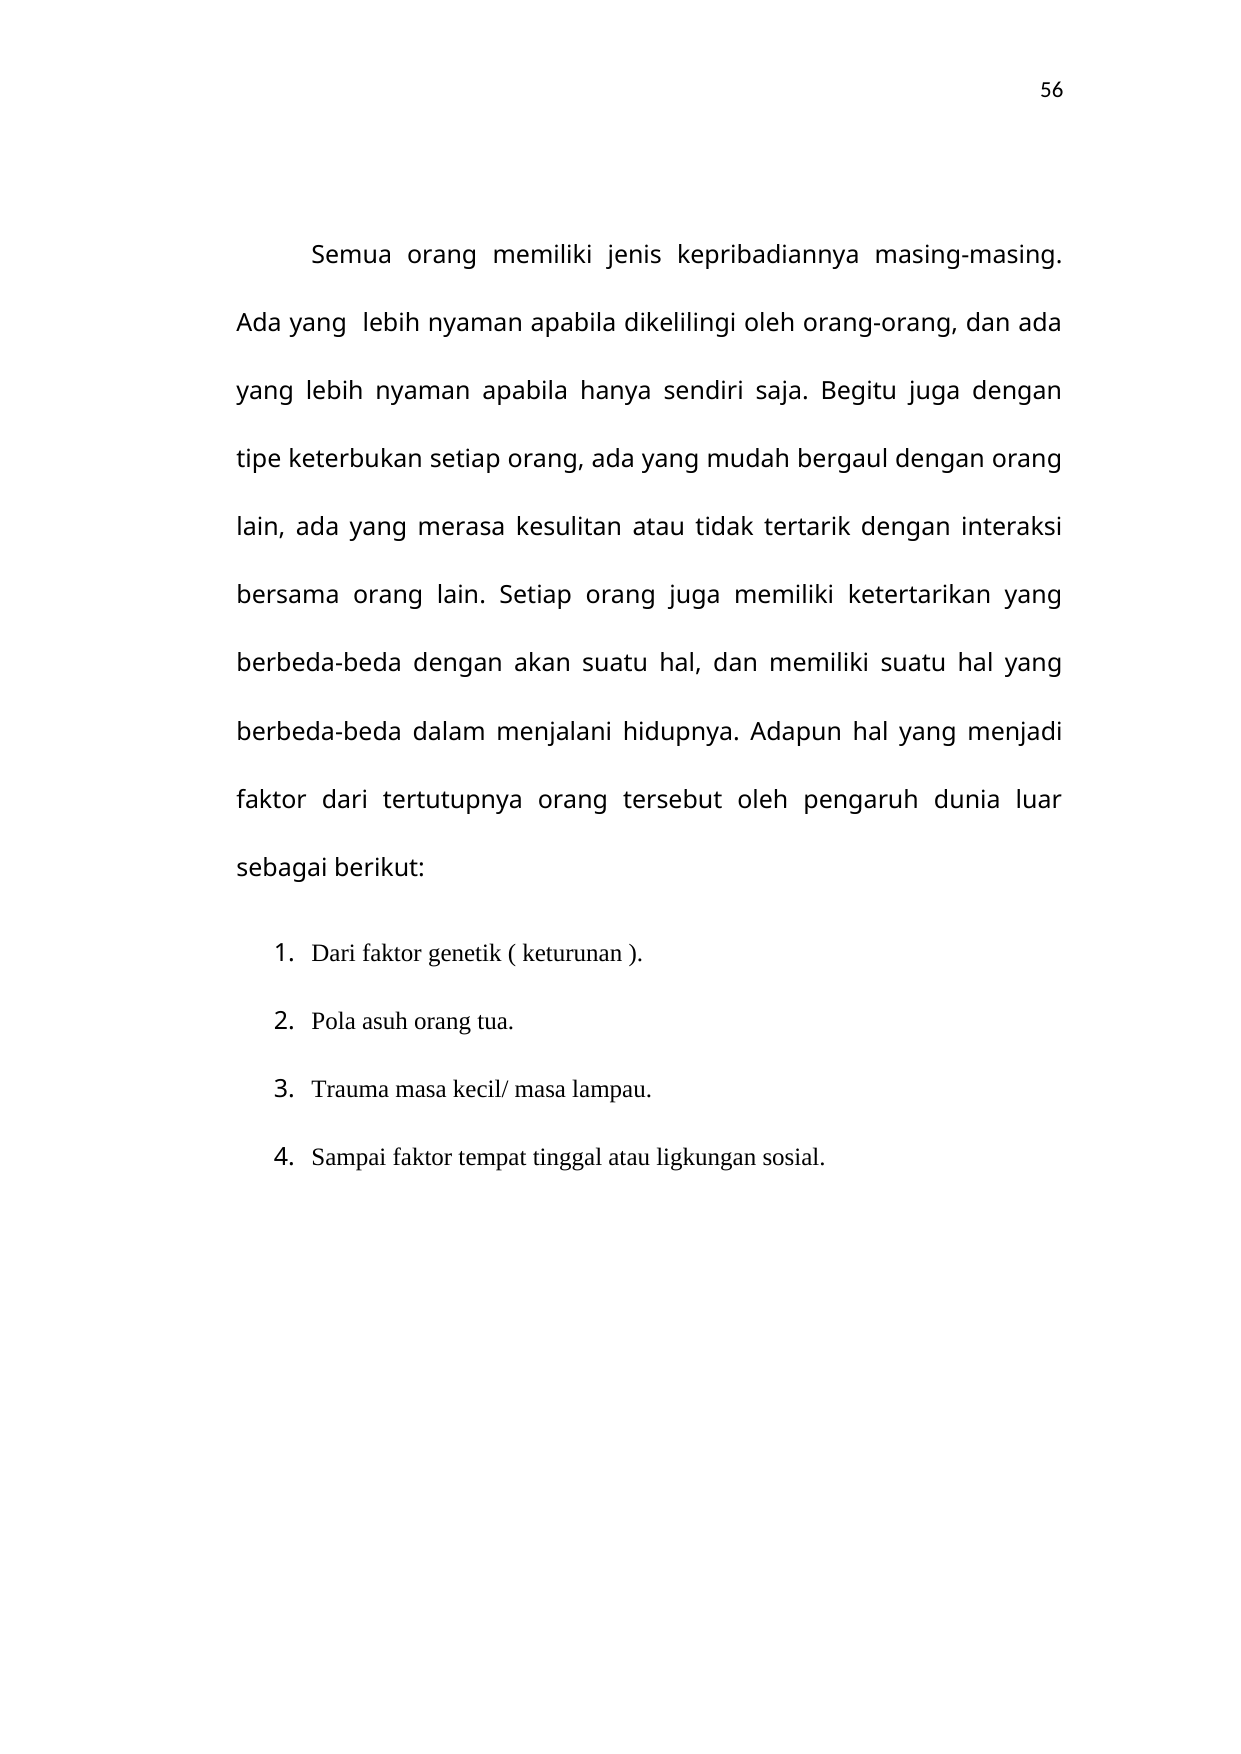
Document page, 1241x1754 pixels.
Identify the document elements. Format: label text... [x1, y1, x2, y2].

list Trauma masa kecil/ masa lampau. [274, 1070, 967, 1104]
list Sampai faktor tempat tinggal atau ligkungan sosial. [274, 1138, 967, 1173]
list Pola asuh orang tua. [274, 1002, 967, 1036]
list Dari faktor genetik ( keturunan ). [274, 934, 967, 968]
text Semua orang memiliki jenis kepribadiannya masing-masing. Ada yang lebih nyaman apabila dikelilingi oleh orang-orang, dan ada yang lebih nyaman apabila hanya sendiri saja. Begitu juga dengan tipe keterbukan setiap orang, ada yang mudah bergaul dengan orang lain, ada yang merasa kesulitan atau tidak tertarik dengan interaksi bersama orang lain. Setiap orang juga memiliki ketertarikan yang berbeda-beda dengan akan suatu hal, dan memiliki suatu hal yang berbeda-beda dalam menjalani hidupnya. Adapun hal yang menjadi faktor dari tertutupnya orang tersebut oleh pengaruh dunia luar sebagai berikut: [236, 236, 1063, 883]
